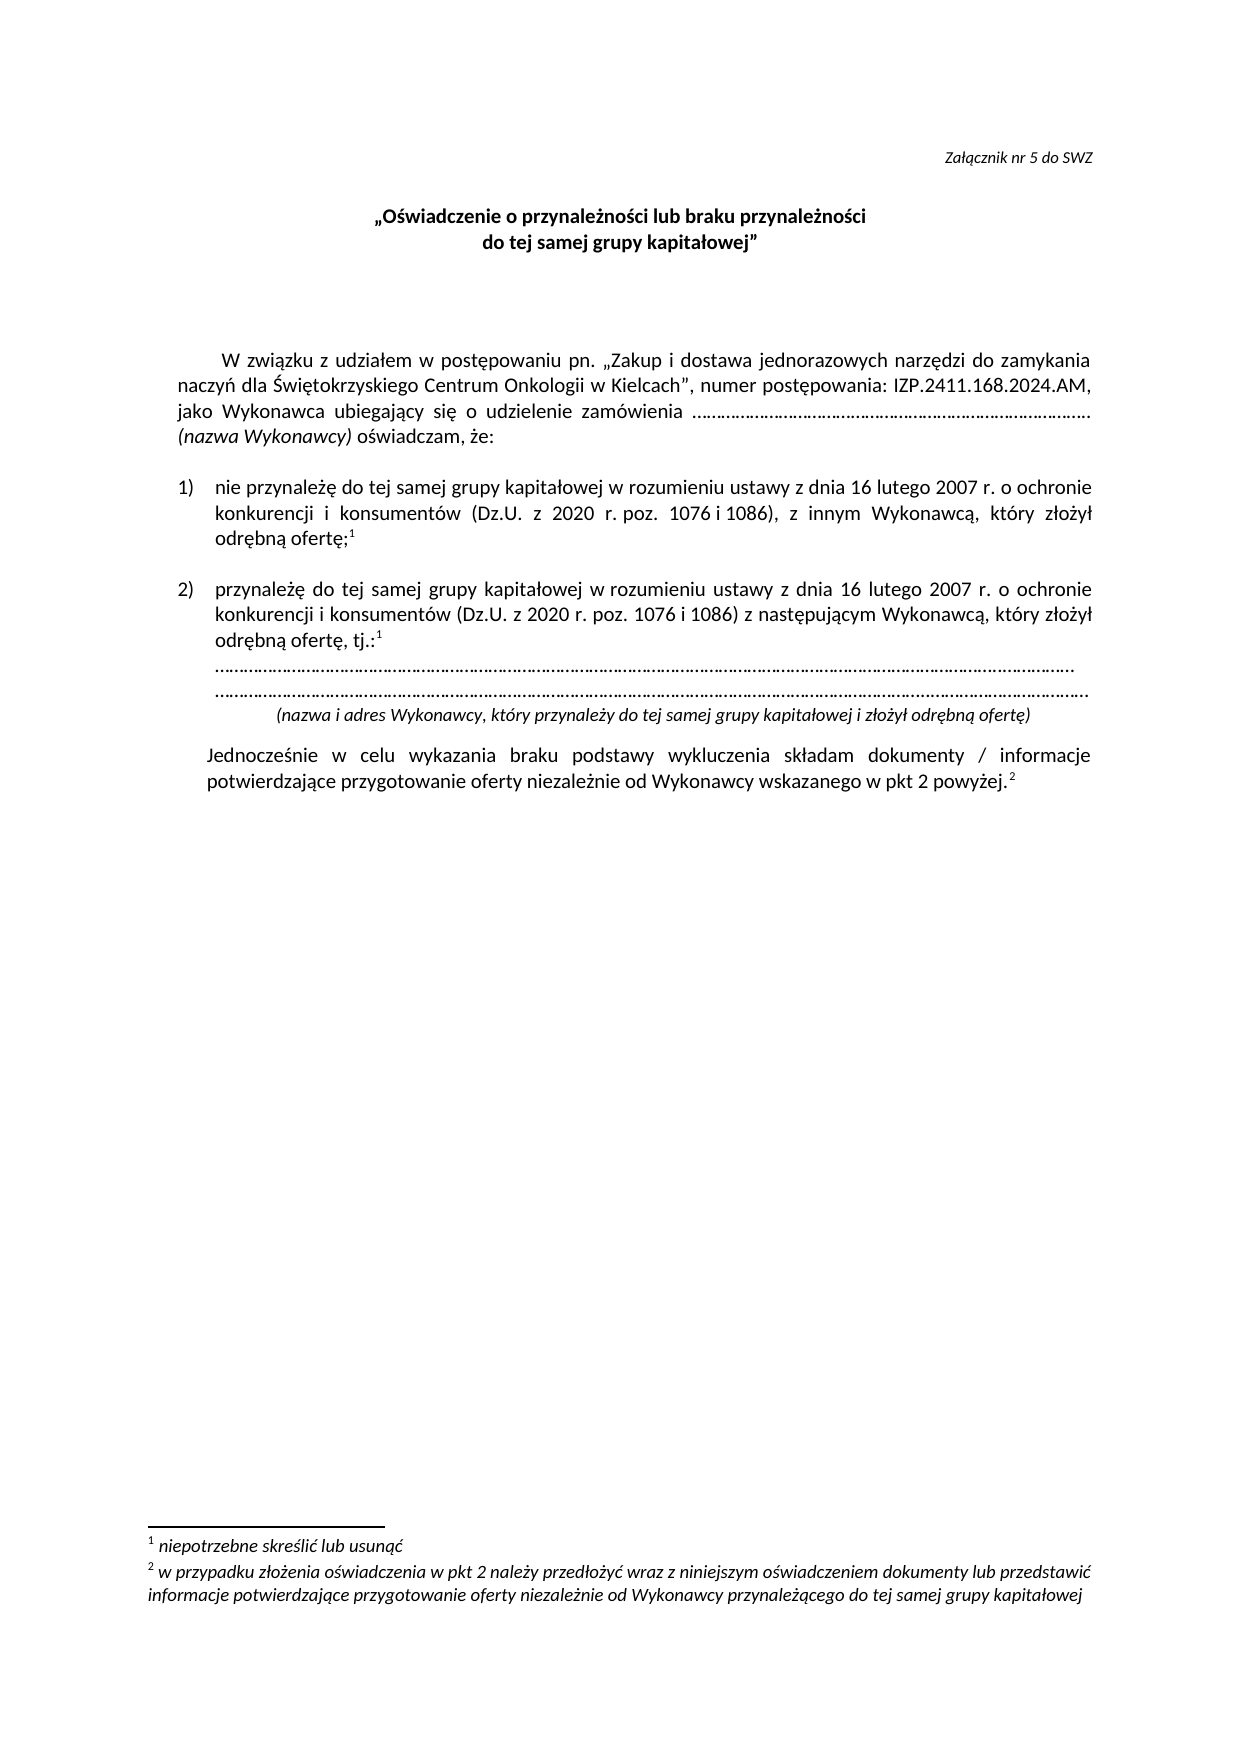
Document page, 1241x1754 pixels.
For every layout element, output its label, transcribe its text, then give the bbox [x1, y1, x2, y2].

text Załącznik nr 5 do SWZ [148, 148, 1093, 168]
text do tej samej grupy kapitałowej” [148, 229, 1093, 254]
list …………………………………………………………………………………………………………………………………..…………………………… [215, 678, 1093, 703]
text „Oświadczenie o przynależności lub braku przynależności [148, 203, 1093, 229]
list ………………………………………………………………………………………………………………………………………………..…………… [215, 652, 1093, 678]
list przynależę do tej samej grupy kapitałowej w rozumieniu ustawy z dnia 16 lutego 2007 r. o ochronie konkurencji i konsumentów (Dz.U. z 2020 r. poz. 1076 i 1086) z następującym Wykonawcą, który złożył odrębną ofertę, tj.:1 [177, 576, 1093, 652]
list nie przynależę do tej samej grupy kapitałowej w rozumieniu ustawy z dnia 16 lutego 2007 r. o ochronie konkurencji i konsumentów (Dz.U. z 2020 r. poz. 1076 i 1086), z innym Wykonawcą, który złożył odrębną ofertę; [177, 474, 1093, 551]
list (nazwa i adres Wykonawcy, który przynależy do tej samej grupy kapitałowej i złożył odrębną ofertę) [215, 703, 1093, 726]
text Jednocześnie w celu wykazania braku podstawy wykluczenia składam dokumenty / informacje potwierdzające przygotowanie oferty niezależnie od Wykonawcy wskazanego w pkt 2 powyżej. [207, 743, 1093, 793]
list W związku z udziałem w postępowaniu pn. „Zakup i dostawa jednorazowych narzędzi do zamykania naczyń dla Świętokrzyskiego Centrum Onkologii w Kielcach”, numer postępowania: IZP.2411.168.2024.AM, jako Wykonawca ubiegający się o udzielenie zamówienia ……………………………………………………………………….. (nazwa Wykonawcy) oświadczam, że: [177, 347, 1093, 449]
